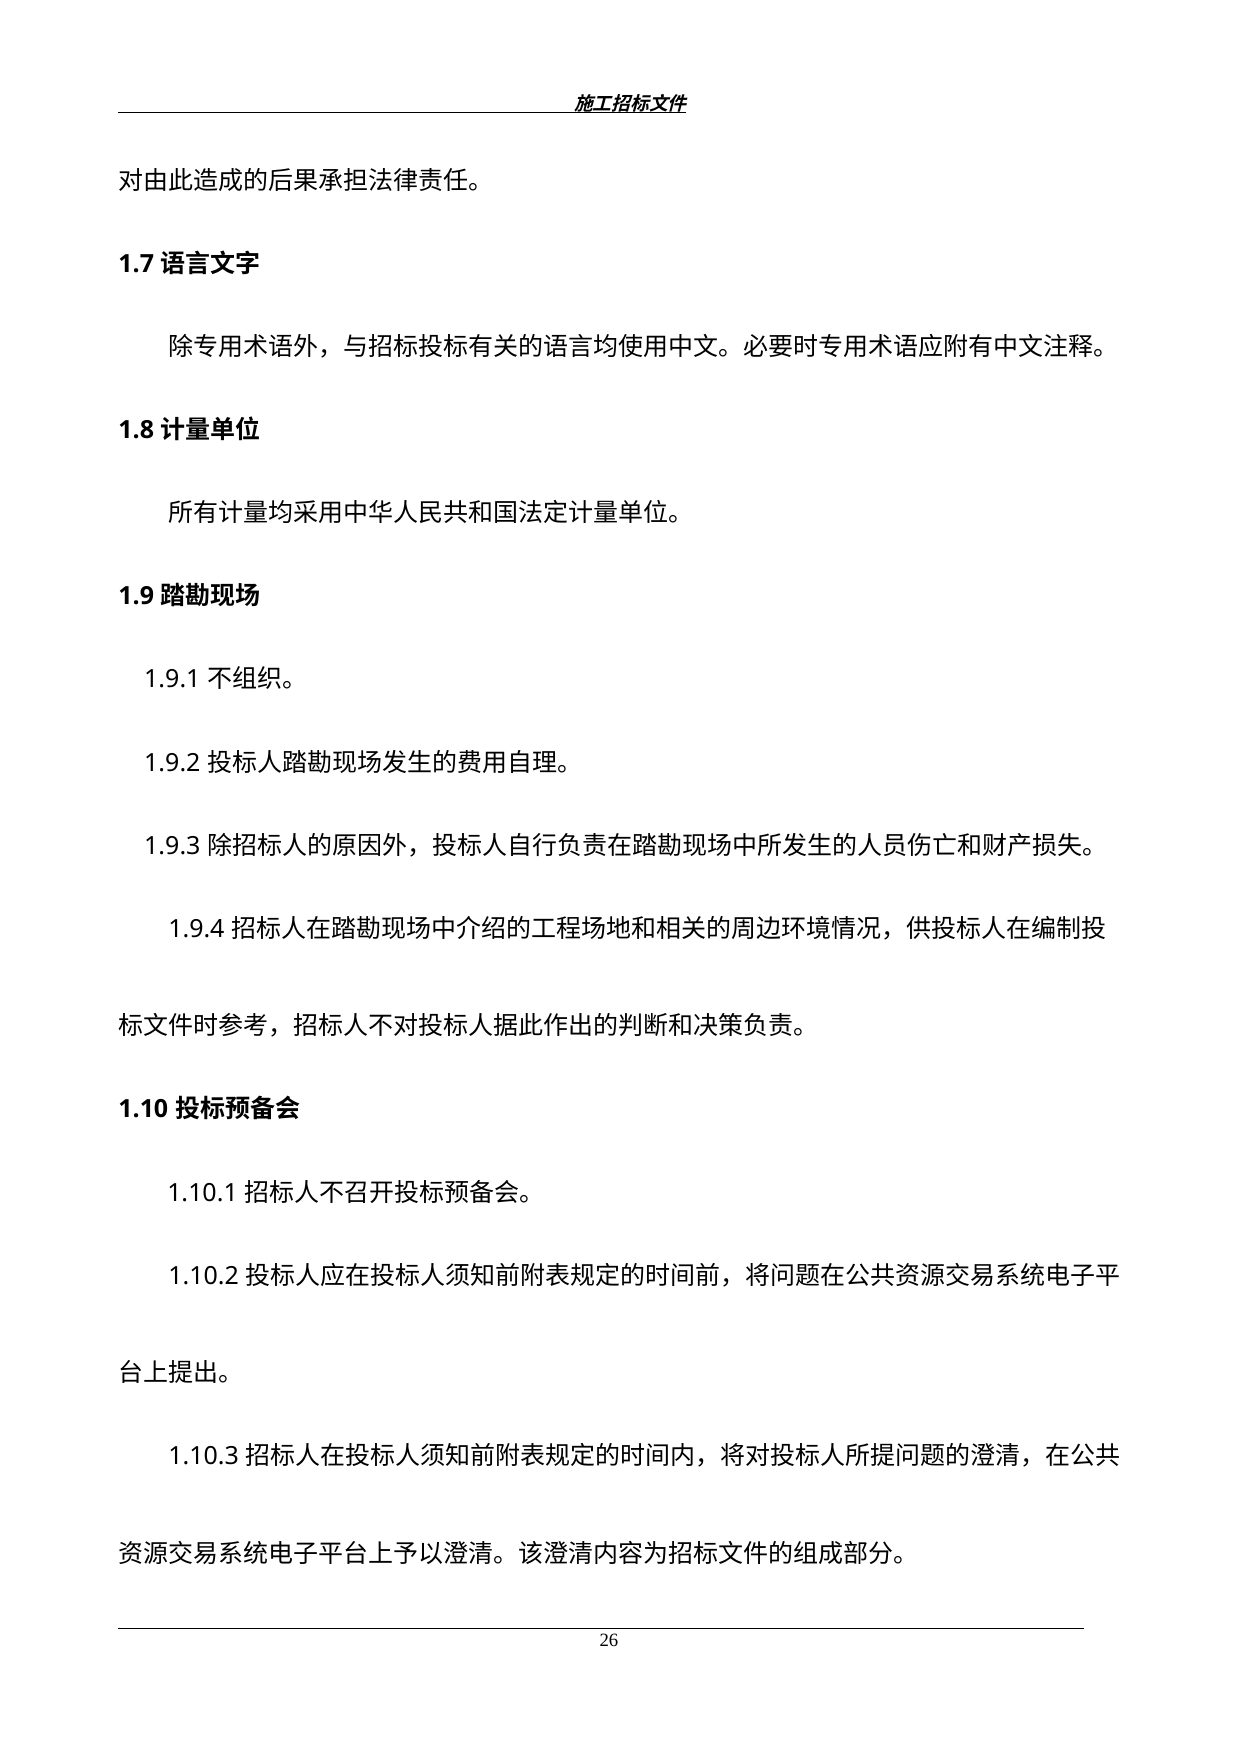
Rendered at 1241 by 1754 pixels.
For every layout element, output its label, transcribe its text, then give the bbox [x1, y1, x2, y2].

text 1.9.4 招标人在踏勘现场中介绍的工程场地和相关的周边环境情况，供投标人在编制投标文件时参考，招标人不对投标人据此作出的判断和决策负责。 [118, 894, 1122, 1056]
text 1.10 投标预备会 [118, 1074, 1122, 1139]
text 1.9.3 除招标人的原因外，投标人自行负责在踏勘现场中所发生的人员伤亡和财产损失。 [118, 811, 1122, 876]
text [118, 146, 1122, 211]
text 1.7 语言文字 [118, 229, 1122, 294]
text 1.8 计量单位 [118, 395, 1122, 460]
text 1.9 踏勘现场 [118, 561, 1122, 626]
text 除专用术语外，与招标投标有关的语言均使用中文。必要时专用术语应附有中文注释。 [118, 312, 1122, 377]
text 1.9.1 不组织。 [118, 644, 1122, 709]
text 1.10.2 投标人应在投标人须知前附表规定的时间前，将问题在公共资源交易系统电子平台上提出。 [118, 1241, 1122, 1403]
text 1.9.2 投标人踏勘现场发生的费用自理。 [118, 728, 1122, 793]
text 1.10.1 招标人不召开投标预备会。 [118, 1158, 1122, 1223]
text 所有计量均采用中华人民共和国法定计量单位。 [118, 478, 1122, 543]
text 1.10.3 招标人在投标人须知前附表规定的时间内，将对投标人所提问题的澄清，在公共资源交易系统电子平台上予以澄清。该澄清内容为招标文件的组成部分。 [118, 1421, 1122, 1584]
